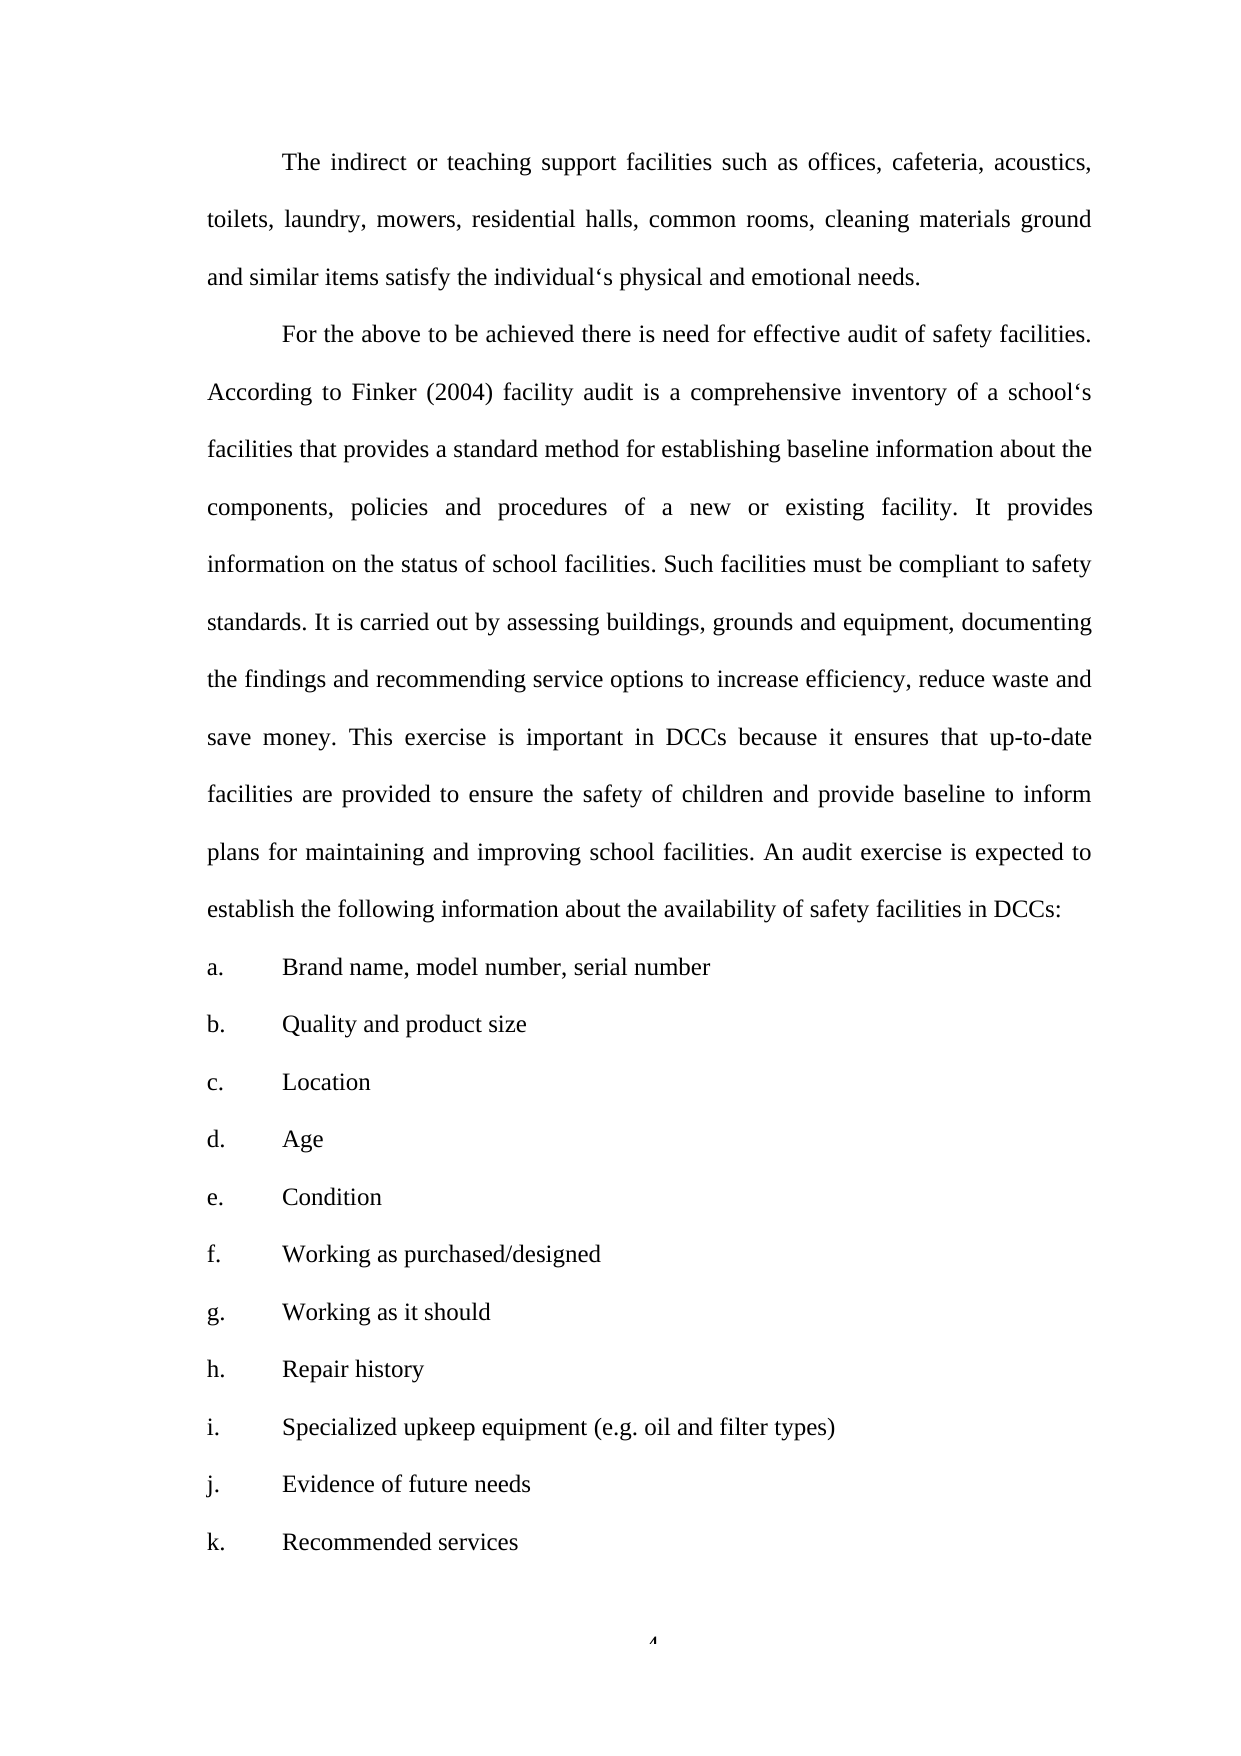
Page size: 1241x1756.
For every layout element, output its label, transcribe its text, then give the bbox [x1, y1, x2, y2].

list Working as it should [207, 1297, 1115, 1326]
list Location [207, 1067, 1115, 1096]
list Brand name, model number, serial number [207, 952, 1115, 981]
list Age [207, 1124, 1115, 1153]
list Quality and product size [207, 1009, 1115, 1038]
list Repair history [207, 1354, 1115, 1383]
list Condition [207, 1182, 1115, 1211]
list Working as purchased/designed [207, 1239, 1115, 1268]
text For the above to be achieved there is need for effective audit of safety facilities. According to Finker (2004) facility audit is a comprehensive inventory of a school‘s facilities that provides a standard method for establishing baseline information about the components, policies and procedures of a new or existing facility. It provides information on the status of school facilities. Such facilities must be compliant to safety standards. It is carried out by assessing buildings, grounds and equipment, documenting the findings and recommending service options to increase efficiency, reduce waste and save money. This exercise is important in DCCs because it ensures that up-to-date facilities are provided to ensure the safety of children and provide baseline to inform plans for maintaining and improving school facilities. An audit exercise is expected to establish the following information about the availability of safety facilities in DCCs: [207, 319, 1093, 923]
text The indirect or teaching support facilities such as offices, cafeteria, acoustics, toilets, laundry, mowers, residential halls, common rooms, cleaning materials ground and similar items satisfy the individual‘s physical and emotional needs. [207, 147, 1092, 291]
list Evidence of future needs [207, 1469, 1115, 1498]
list Specialized upkeep equipment (e.g. oil and filter types) [207, 1412, 1115, 1441]
list Recommended services [207, 1527, 1115, 1556]
